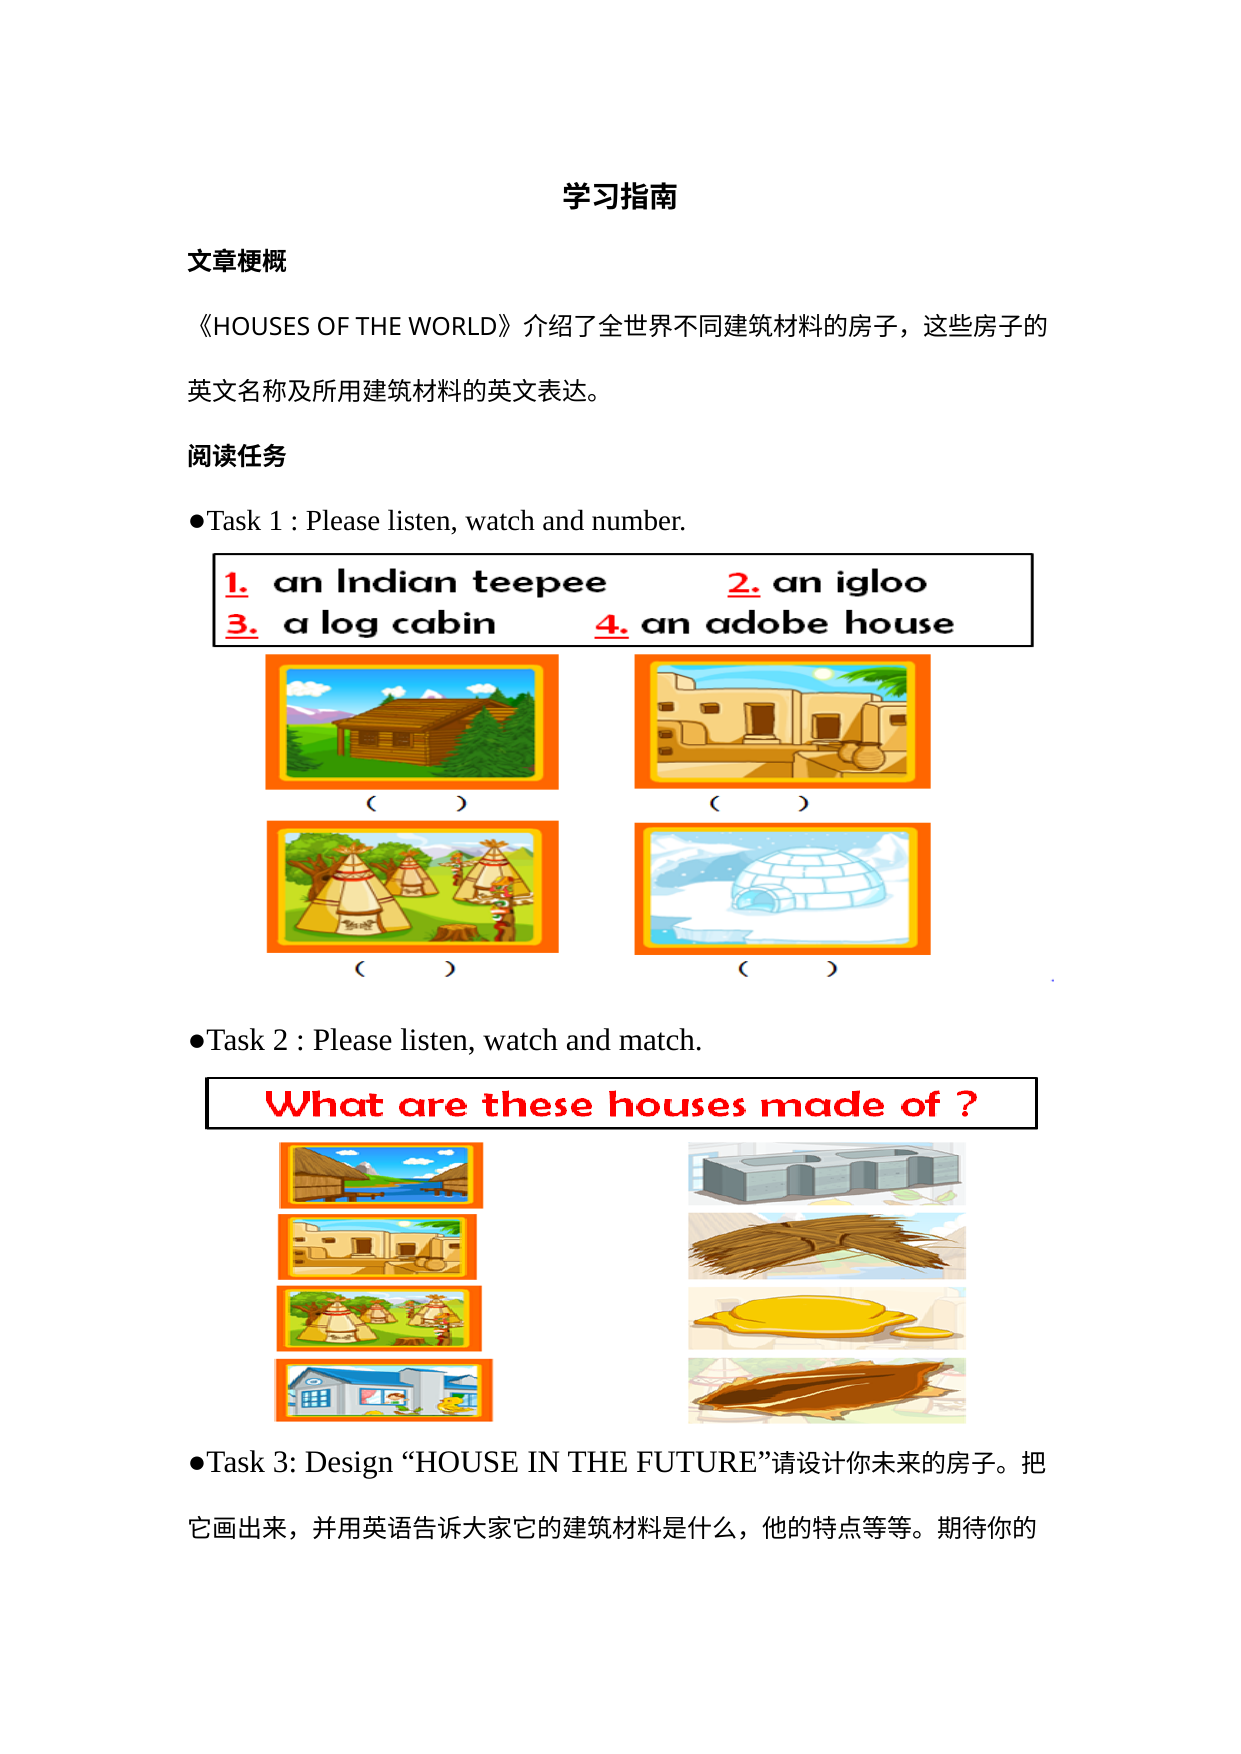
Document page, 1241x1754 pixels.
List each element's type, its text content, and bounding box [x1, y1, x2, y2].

picture [187, 552, 1054, 986]
text 文章梗概 [187, 227, 1053, 292]
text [187, 1430, 1053, 1559]
text ●Task 2 : Please listen, watch and match. [187, 1007, 1053, 1072]
text 阅读任务 [187, 422, 1053, 487]
text 学习指南 [187, 162, 1053, 227]
text ●Task 1 : Please listen, watch and number. [187, 487, 1053, 552]
picture [187, 1072, 1054, 1430]
text 《HOUSES OF THE WORLD》介绍了全世界不同建筑材料的房子，这些房子的英文名称及所用建筑材料的英文表达。 [187, 292, 1053, 422]
